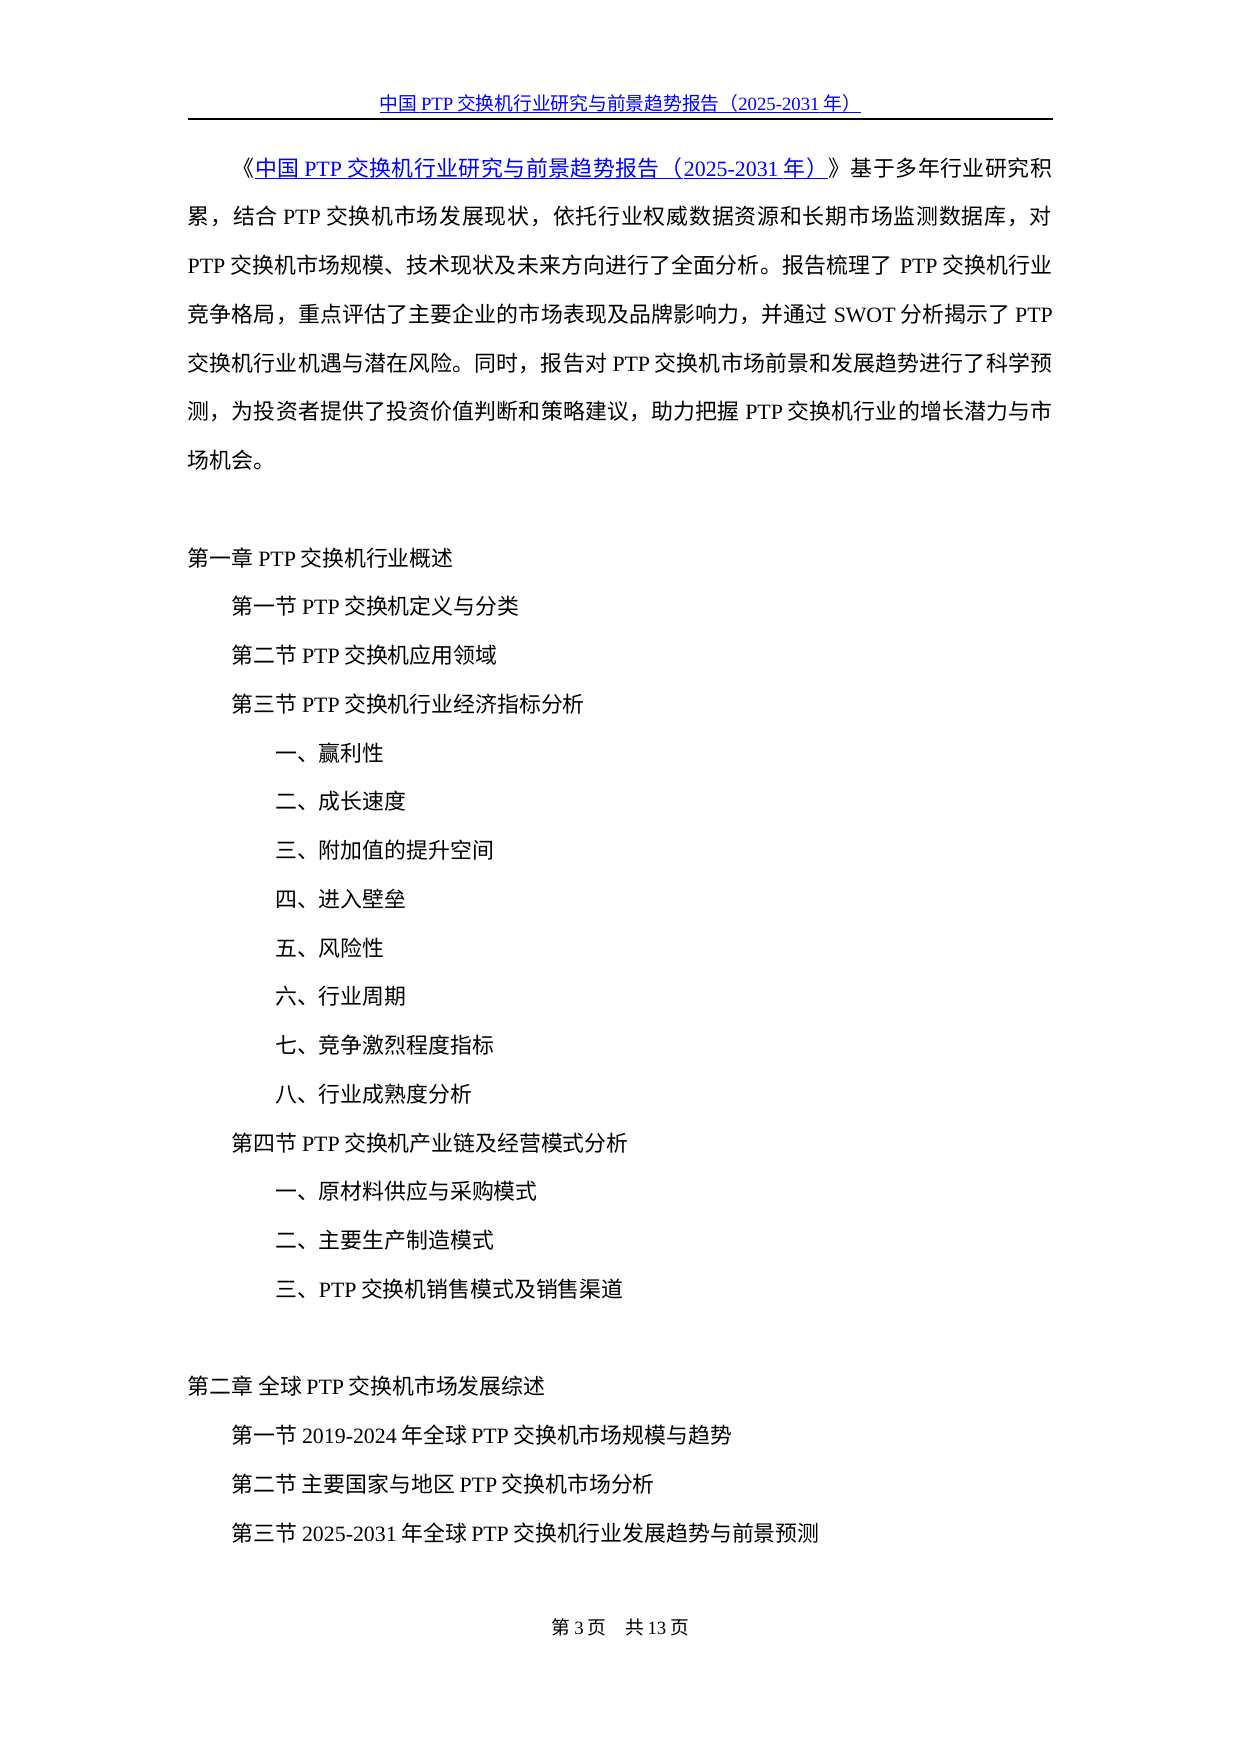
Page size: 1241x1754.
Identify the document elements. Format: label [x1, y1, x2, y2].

text [187, 150, 1053, 1548]
